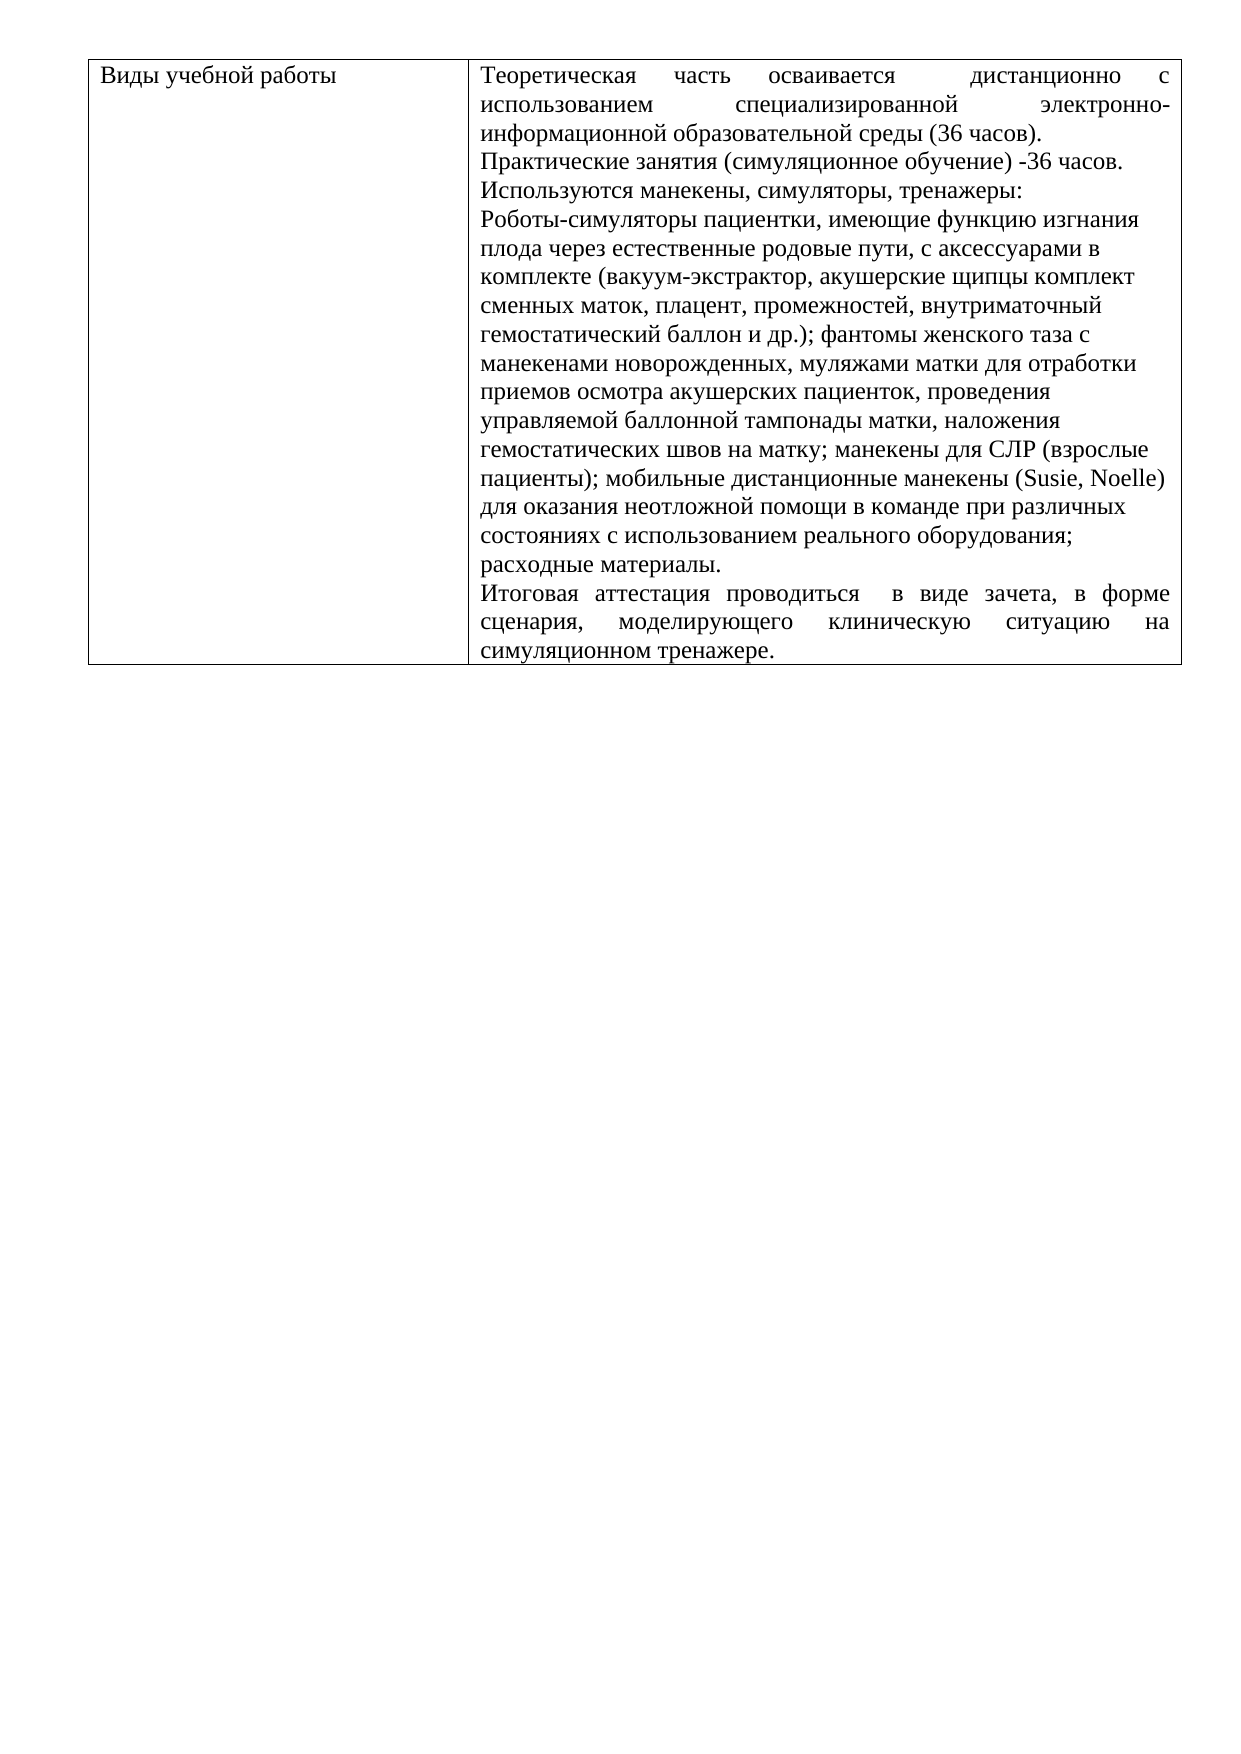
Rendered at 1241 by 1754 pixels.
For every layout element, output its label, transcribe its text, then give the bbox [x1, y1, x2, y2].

table_cell Виды учебной работы [89, 60, 468, 664]
table_cell Теоретическая часть осваивается дистанционно с использованием специализированной электронно-информационной образовательной среды (36 часов). Практические занятия (симуляционное обучение) -36 часов. Используются манекены, симуляторы, тренажеры: Роботы-симуляторы пациентки, имеющие функцию изгнания плода через естественные родовые пути, с аксессуарами в комплекте (вакуум-экстрактор, акушерские щипцы комплект сменных маток, плацент, промежностей, внутриматочный гемостатический баллон и др.); фантомы женского таза с манекенами новорожденных, муляжами матки для отработки приемов осмотра акушерских пациенток, проведения управляемой баллонной тампонады матки, наложения гемостатических швов на матку; манекены для СЛР (взрослые пациенты); мобильные дистанционные манекены (Susie, Noelle) для оказания неотложной помощи в команде при различных состояниях с использованием реального оборудования; расходные материалы. Итоговая аттестация проводиться в виде зачета, в форме сценария, моделирующего клиническую ситуацию на симуляционном тренажере. [469, 60, 1181, 664]
